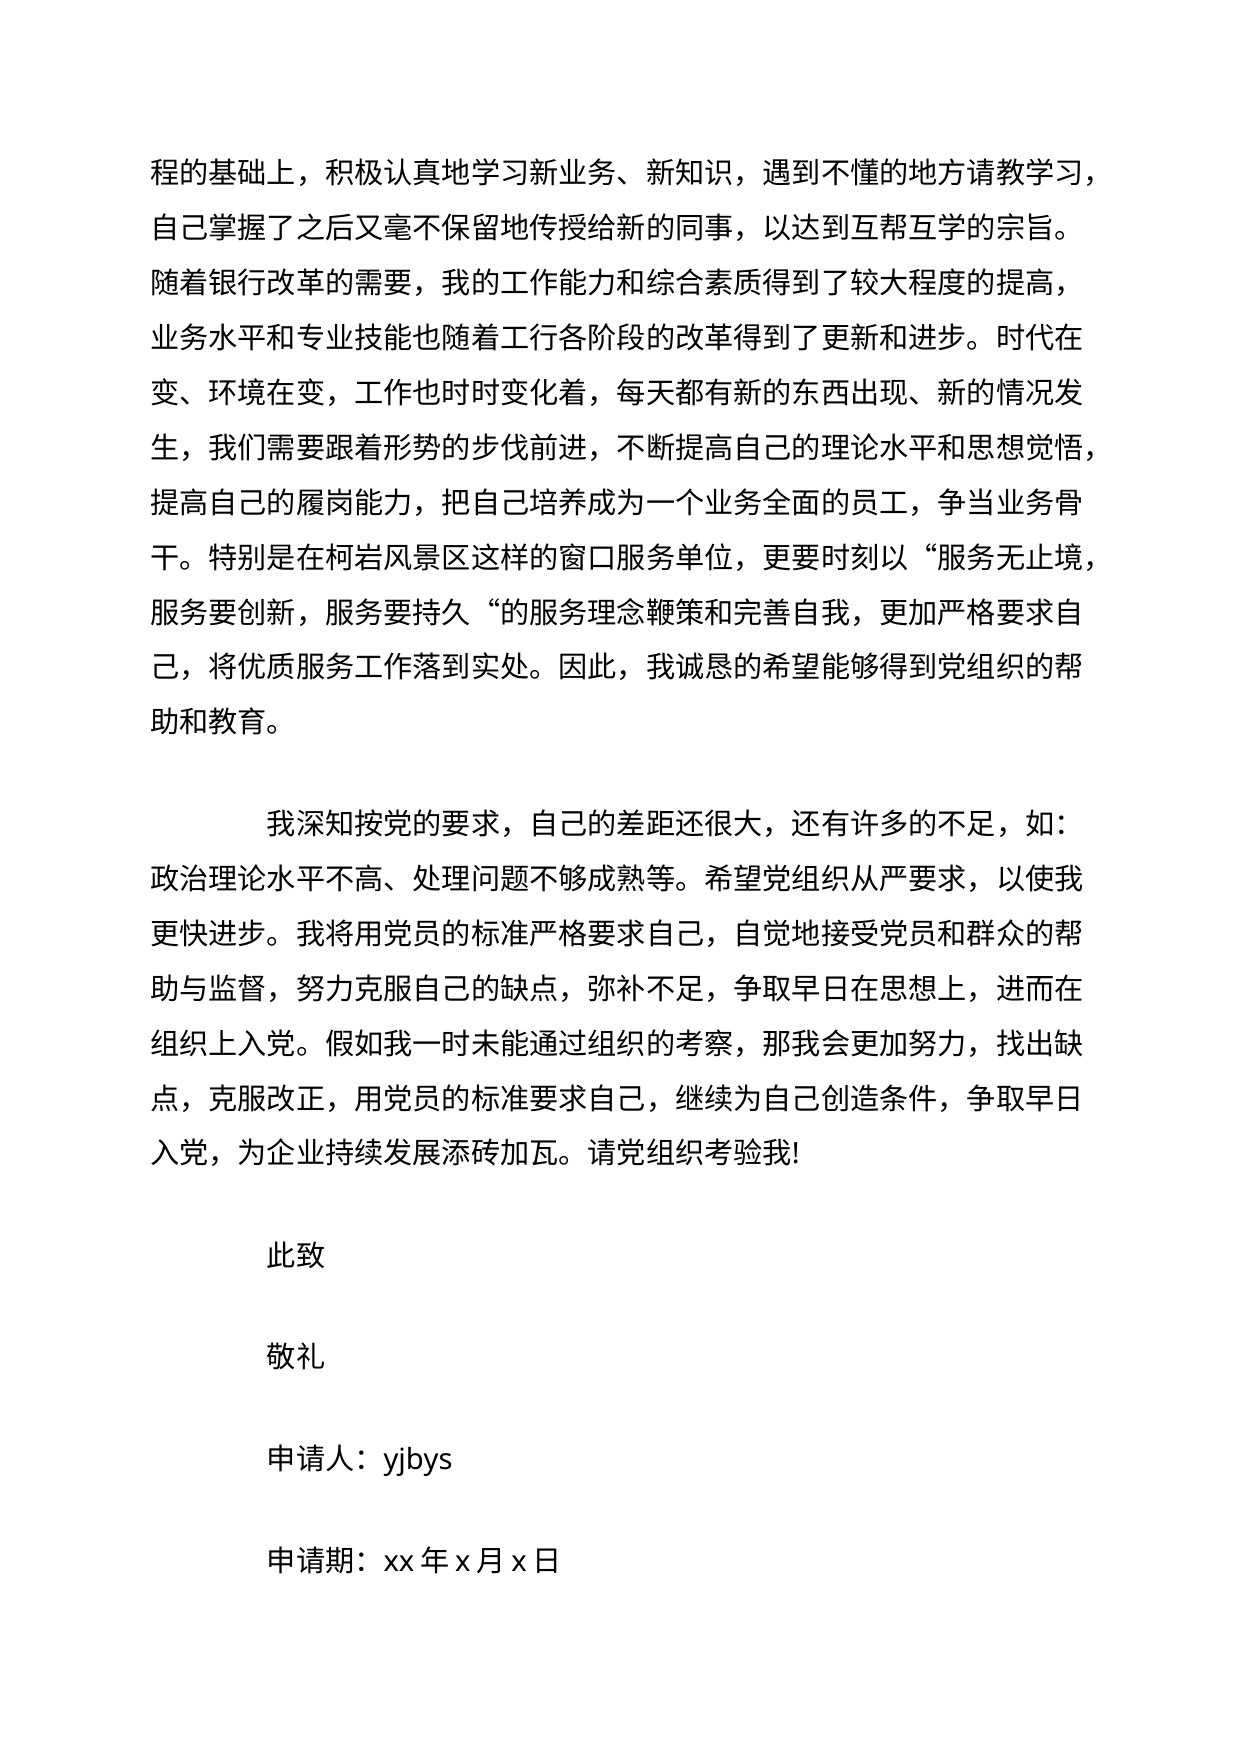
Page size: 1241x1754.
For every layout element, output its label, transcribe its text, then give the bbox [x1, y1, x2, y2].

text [150, 150, 1090, 741]
text 此致 [150, 1232, 1090, 1274]
text 申请人：yjbys [150, 1436, 1090, 1478]
text 我深知按党的要求，自己的差距还很大，还有许多的不足，如：政治理论水平不高、处理问题不够成熟等。希望党组织从严要求，以使我更快进步。我将用党员的标准严格要求自己，自觉地接受党员和群众的帮助与监督，努力克服自己的缺点，弥补不足，争取早日在思想上，进而在组织上入党。假如我一时未能通过组织的考察，那我会更加努力，找出缺点，克服改正，用党员的标准要求自己，继续为自己创造条件，争取早日入党，为企业持续发展添砖加瓦。请党组织考验我! [150, 801, 1090, 1172]
text 申请期：xx年x月x日 [150, 1538, 1090, 1580]
text 敬礼 [150, 1334, 1090, 1376]
